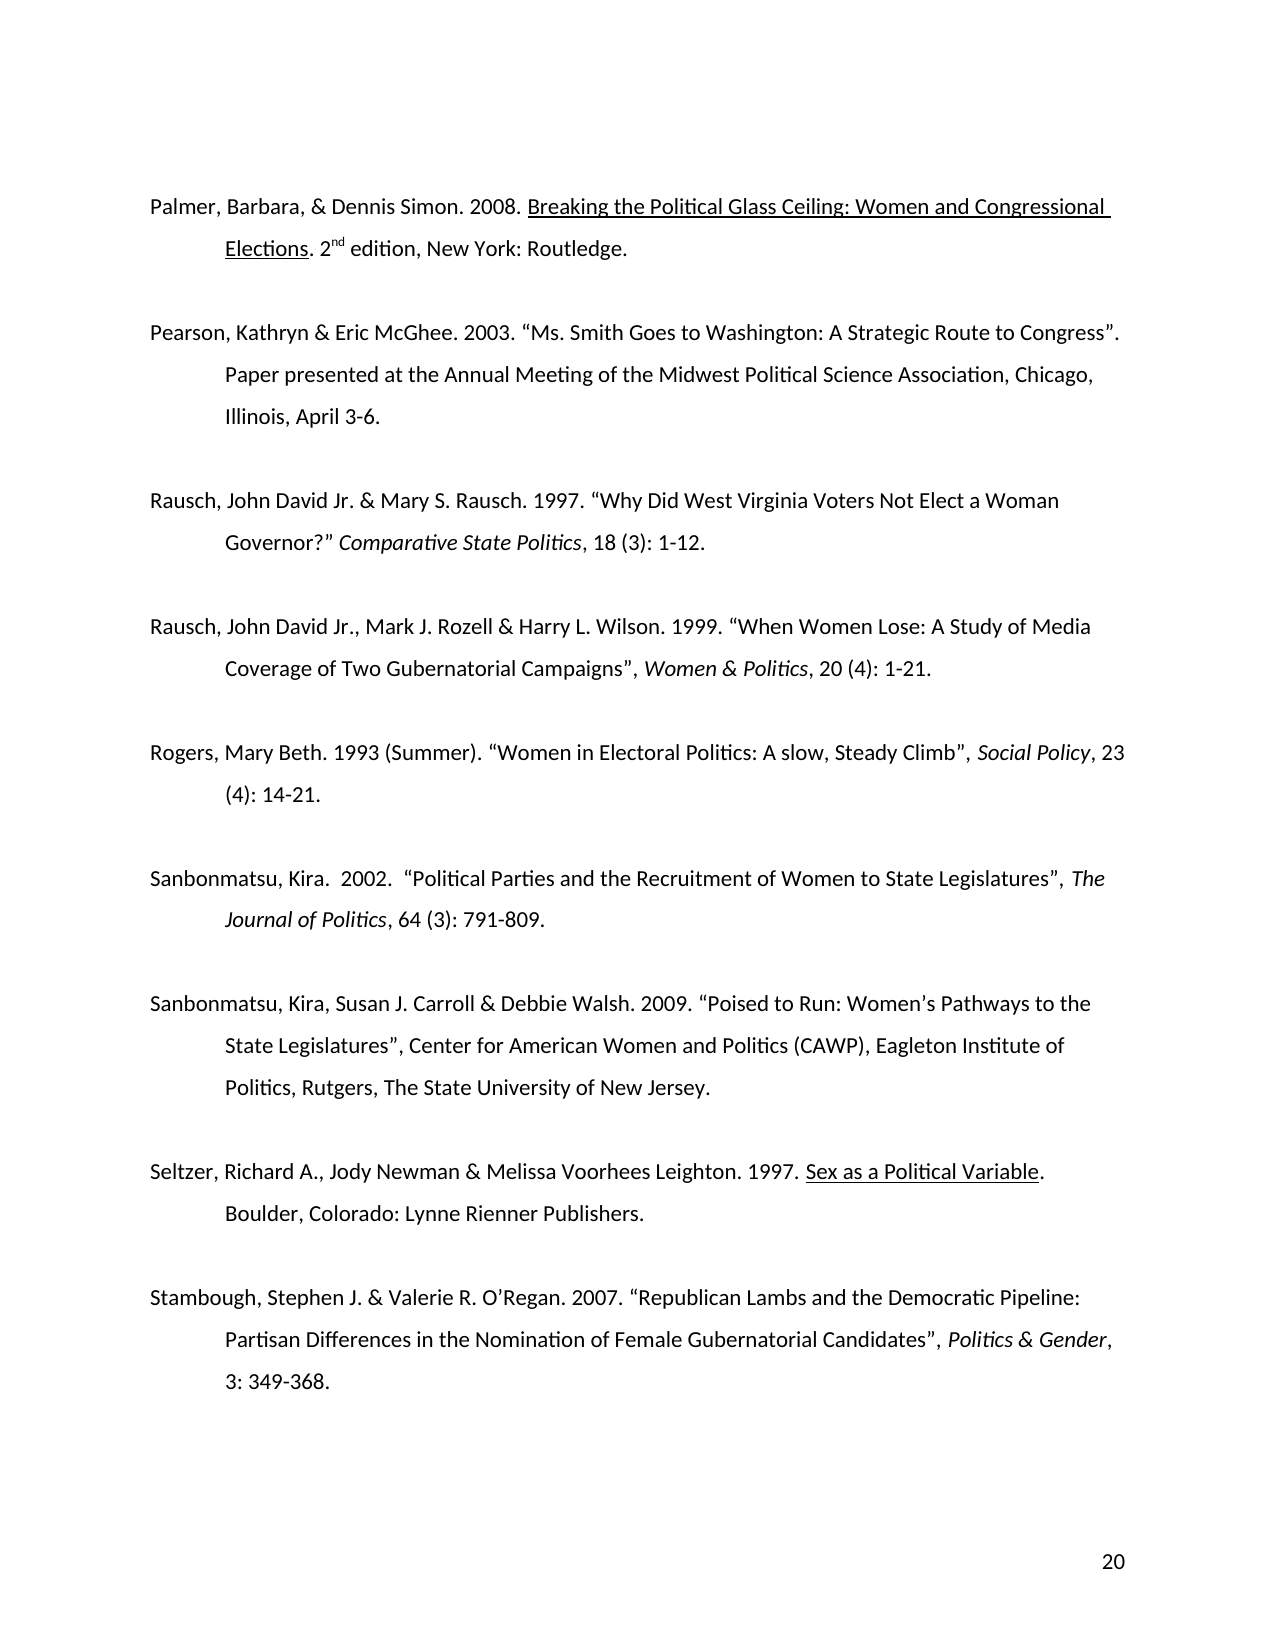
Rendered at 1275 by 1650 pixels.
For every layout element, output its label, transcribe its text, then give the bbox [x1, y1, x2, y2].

text Rogers, Mary Beth. 1993 (Summer). “Women in Electoral Politics: A slow, Steady Climb”, Social Policy, 23 (4): 14-21. [150, 738, 1125, 808]
text Rausch, John David Jr. & Mary S. Rausch. 1997. “Why Did West Virginia Voters Not Elect a Woman Governor?” Comparative State Politics, 18 (3): 1-12. [150, 486, 1125, 556]
text Stambough, Stephen J. & Valerie R. O’Regan. 2007. “Republican Lambs and the Democratic Pipeline: Partisan Differences in the Nomination of Female Gubernatorial Candidates”, Politics & Gender, 3: 349-368. [150, 1283, 1125, 1395]
text Sanbonmatsu, Kira. 2002. “Political Parties and the Recruitment of Women to State Legislatures”, The Journal of Politics, 64 (3): 791-809. [150, 864, 1125, 934]
text Rausch, John David Jr., Mark J. Rozell & Harry L. Wilson. 1999. “When Women Lose: A Study of Media Coverage of Two Gubernatorial Campaigns”, Women & Politics, 20 (4): 1-21. [150, 612, 1125, 682]
text Seltzer, Richard A., Jody Newman & Melissa Voorhees Leighton. 1997. Sex as a Political Variable. Boulder, Colorado: Lynne Rienner Publishers. [150, 1157, 1125, 1227]
text Palmer, Barbara, & Dennis Simon. 2008. Breaking the Political Glass Ceiling: Women and Congressional Elections. 2nd edition, New York: Routledge. [150, 192, 1125, 262]
text Sanbonmatsu, Kira, Susan J. Carroll & Debbie Walsh. 2009. “Poised to Run: Women’s Pathways to the State Legislatures”, Center for American Women and Politics (CAWP), Eagleton Institute of Politics, Rutgers, The State University of New Jersey. [150, 989, 1125, 1102]
text Pearson, Kathryn & Eric McGhee. 2003. “Ms. Smith Goes to Washington: A Strategic Route to Congress”. Paper presented at the Annual Meeting of the Midwest Political Science Association, Chicago, Illinois, April 3-6. [150, 318, 1125, 430]
